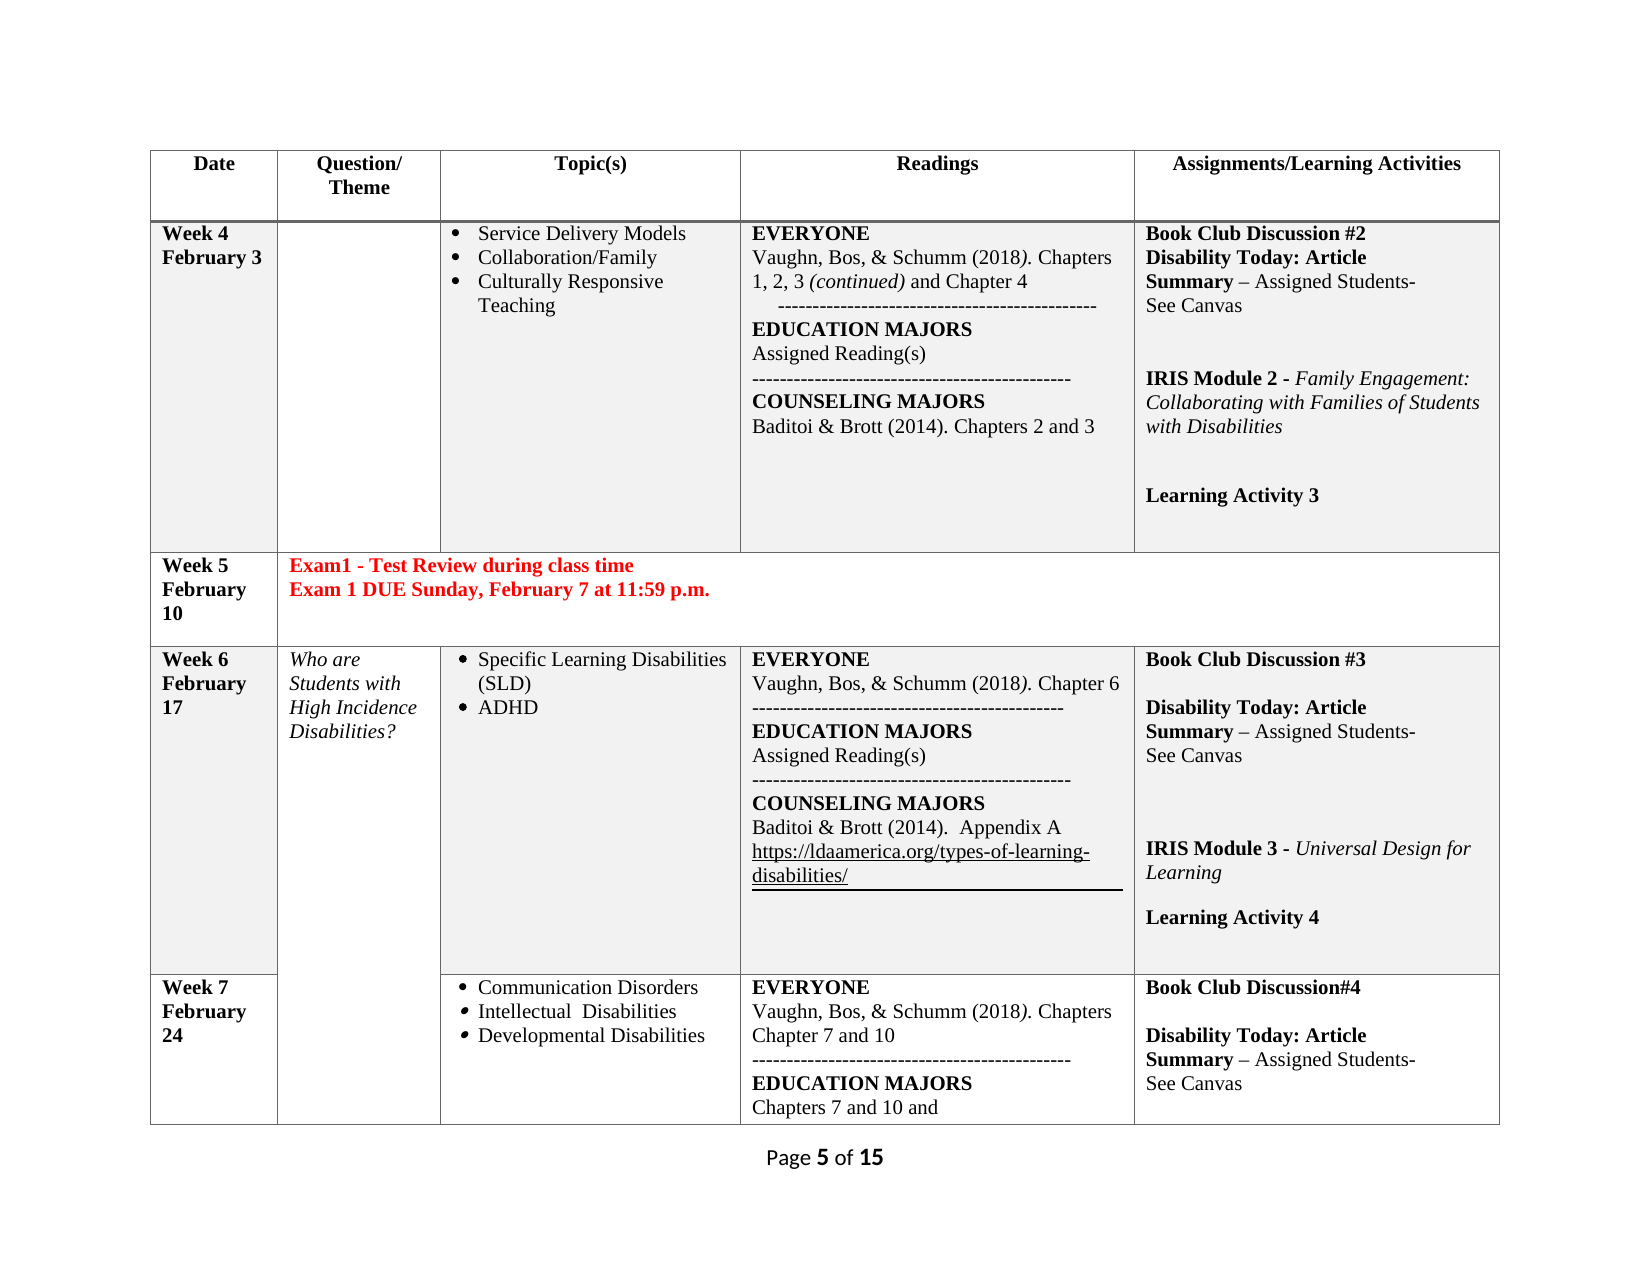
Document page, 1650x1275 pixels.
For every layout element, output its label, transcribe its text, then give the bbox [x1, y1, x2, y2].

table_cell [441, 975, 740, 1124]
table_header Readings [741, 151, 1134, 220]
table_cell Specific Learning Disabilities (SLD) ADHD [441, 647, 740, 974]
table_header Topic(s) [441, 151, 740, 220]
table_cell EVERYONE Vaughn, Bos, & Schumm (2018). Chapters 1, 2, 3 (continued) and Chapter 4 ---------------------------------------------- EDUCATION MAJORS Assigned Reading(s) ----------------------------------------------COUNSELING MAJORS Baditoi & Brott (2014). Chapters 2 and 3 [741, 223, 1134, 552]
table_cell Book Club Discussion #3 Disability Today: Article Summary – Assigned Students- See Canvas IRIS Module 3 - Universal Design for Learning Learning Activity 4 [1135, 647, 1499, 974]
table_cell Exam1 - Test Review during class time Exam 1 DUE Sunday, February 7 at 11:59 p.m. [278, 553, 1499, 646]
table_header Question/ Theme [278, 151, 440, 220]
table_cell Who are Students with High Incidence Disabilities? [278, 647, 440, 1124]
table_cell Week 5 February 10 [151, 553, 277, 646]
table_cell EVERYONE Vaughn, Bos, & Schumm (2018). Chapter 6 --------------------------------------------- EDUCATION MAJORS Assigned Reading(s) ----------------------------------------------COUNSELING MAJORS Baditoi & Brott (2014). Appendix A https://ldaamerica.org/types-of-learning-disabilities/ [741, 647, 1134, 974]
table_cell Week 6 February 17 [151, 647, 277, 974]
table_cell Week 7 February 24 [151, 975, 277, 1124]
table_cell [741, 975, 1134, 1124]
table_cell Book Club Discussion #2 Disability Today: Article Summary – Assigned Students- See Canvas IRIS Module 2 - Family Engagement: Collaborating with Families of Students with Disabilities Learning Activity 3 [1135, 223, 1499, 552]
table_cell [1135, 975, 1499, 1124]
table_cell Service Delivery Models Collaboration/Family Culturally Responsive Teaching [441, 223, 740, 552]
table_header Date [151, 151, 277, 220]
table_cell Week 4 February 3 [151, 223, 277, 552]
table_header Assignments/Learning Activities [1135, 151, 1499, 220]
